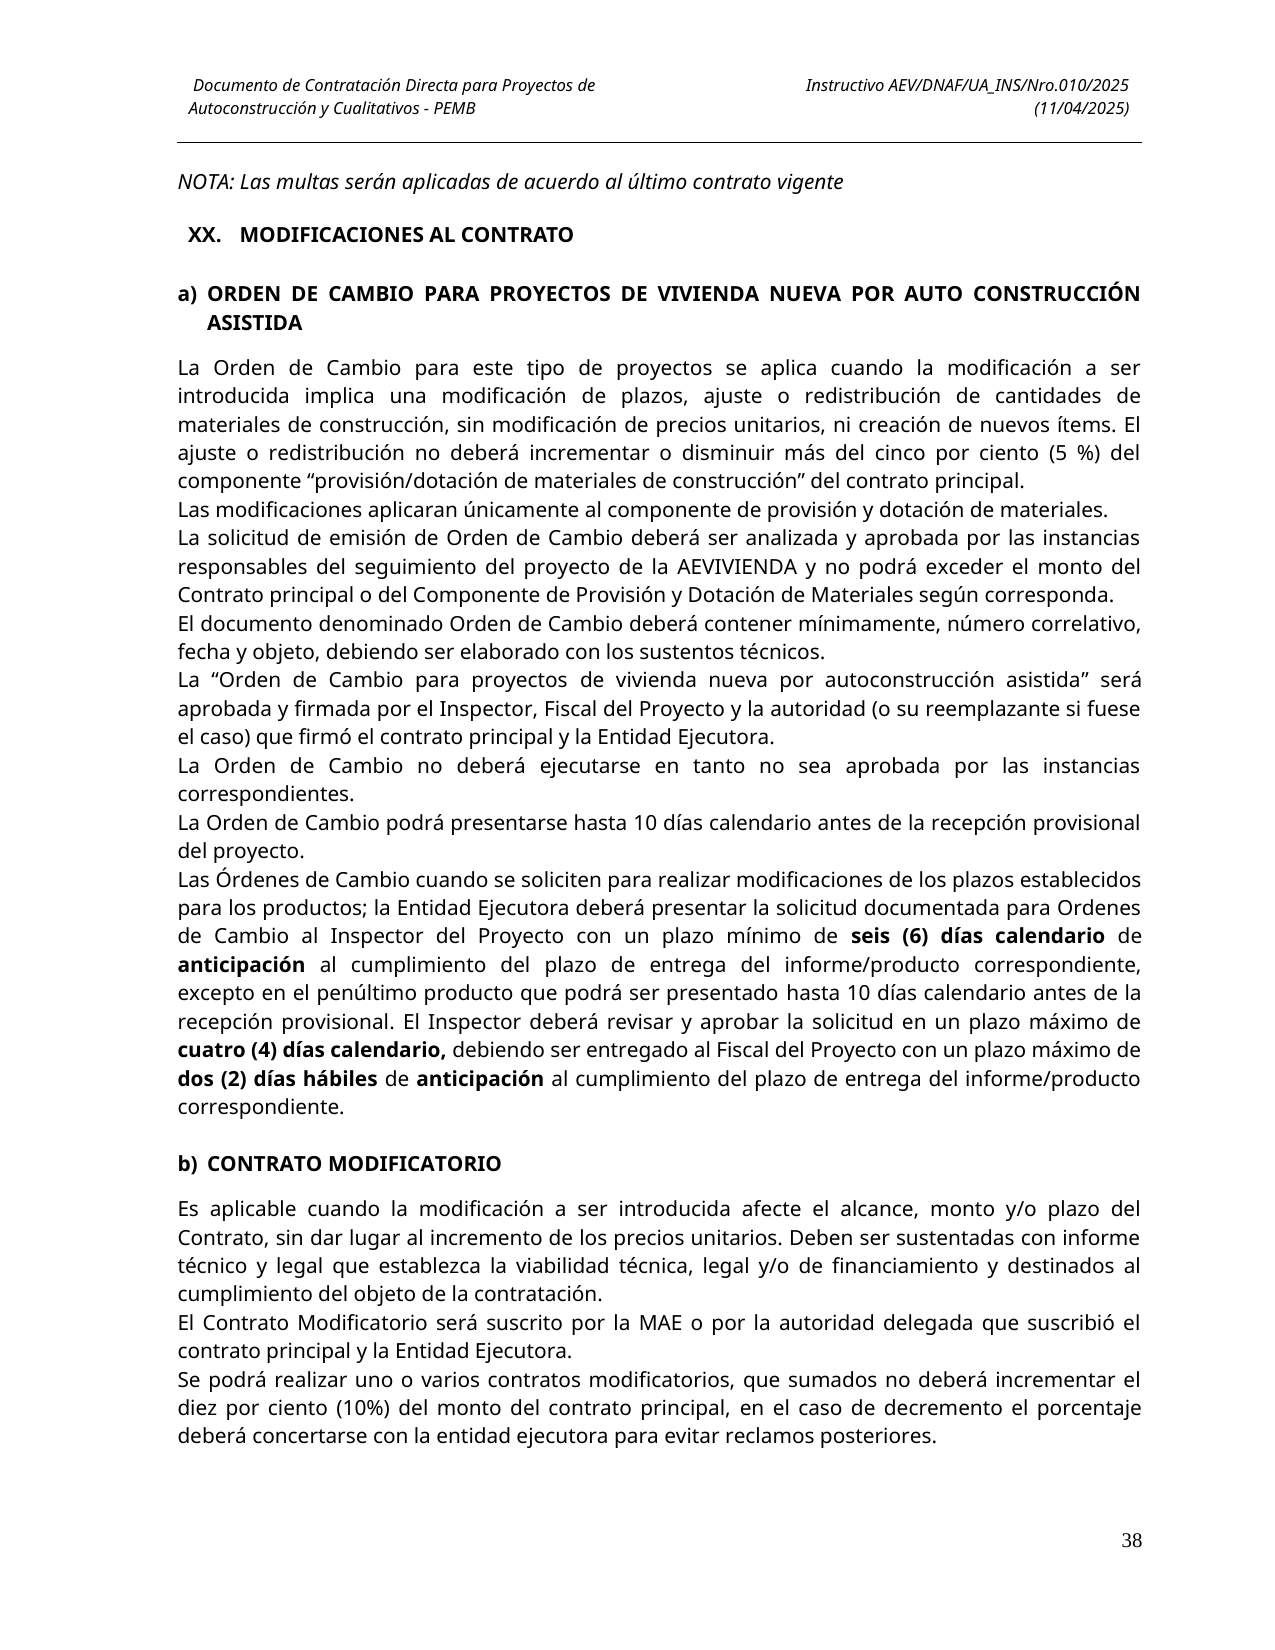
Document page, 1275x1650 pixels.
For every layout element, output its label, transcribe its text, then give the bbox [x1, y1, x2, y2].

text Es aplicable cuando la modificación a ser introducida afecte el alcance, monto y/o plazo del Contrato, sin dar lugar al incremento de los precios unitarios. Deben ser sustentadas con informe técnico y legal que establezca la viabilidad técnica, legal y/o de financiamiento y destinados al cumplimiento del objeto de la contratación. [177, 1194, 1142, 1308]
text Se podrá realizar uno o varios contratos modificatorios, que sumados no deberá incrementar el diez por ciento (10%) del monto del contrato principal, en el caso de decremento el porcentaje deberá concertarse con la entidad ejecutora para evitar reclamos posteriores. [177, 1365, 1142, 1450]
text La Orden de Cambio podrá presentarse hasta 10 días calendario antes de la recepción provisional del proyecto. [177, 808, 1142, 865]
text La solicitud de emisión de Orden de Cambio deberá ser analizada y aprobada por las instancias responsables del seguimiento del proyecto de la AEVIVIENDA y no podrá exceder el monto del Contrato principal o del Componente de Provisión y Dotación de Materiales según corresponda. [177, 523, 1142, 609]
text La Orden de Cambio no deberá ejecutarse en tanto no sea aprobada por las instancias correspondientes. [177, 751, 1142, 808]
text Las Órdenes de Cambio cuando se soliciten para realizar modificaciones de los plazos establecidos para los productos; la Entidad Ejecutora deberá presentar la solicitud documentada para Ordenes de Cambio al Inspector del Proyecto con un plazo mínimo de seis (6) días calendario de anticipación al cumplimiento del plazo de entrega del informe/producto correspondiente, excepto en el penúltimo producto que podrá ser presentado hasta 10 días calendario antes de la recepción provisional. El Inspector deberá revisar y aprobar la solicitud en un plazo máximo de cuatro (4) días calendario, debiendo ser entregado al Fiscal del Proyecto con un plazo máximo de dos (2) días hábiles de anticipación al cumplimiento del plazo de entrega del informe/producto correspondiente. [177, 865, 1142, 1121]
text La “Orden de Cambio para proyectos de vivienda nueva por autoconstrucción asistida” será aprobada y firmada por el Inspector, Fiscal del Proyecto y la autoridad (o su reemplazante si fuese el caso) que firmó el contrato principal y la Entidad Ejecutora. [177, 666, 1142, 751]
list CONTRATO MODIFICATORIO [177, 1149, 1142, 1177]
text El Contrato Modificatorio será suscrito por la MAE o por la autoridad delegada que suscribió el contrato principal y la Entidad Ejecutora. [177, 1308, 1142, 1365]
text NOTA: Las multas serán aplicadas de acuerdo al último contrato vigente [177, 167, 1142, 196]
text La Orden de Cambio para este tipo de proyectos se aplica cuando la modificación a ser introducida implica una modificación de plazos, ajuste o redistribución de cantidades de materiales de construcción, sin modificación de precios unitarios, ni creación de nuevos ítems. El ajuste o redistribución no deberá incrementar o disminuir más del cinco por ciento (5 %) del componente “provisión/dotación de materiales de construcción” del contrato principal. [177, 353, 1142, 495]
list ORDEN DE CAMBIO PARA PROYECTOS DE VIVIENDA NUEVA POR AUTO CONSTRUCCIÓN ASISTIDA [177, 279, 1142, 336]
list MODIFICACIONES AL CONTRATO [222, 221, 1142, 249]
text Las modificaciones aplicaran únicamente al componente de provisión y dotación de materiales. [177, 495, 1142, 523]
text El documento denominado Orden de Cambio deberá contener mínimamente, número correlativo, fecha y objeto, debiendo ser elaborado con los sustentos técnicos. [177, 609, 1142, 666]
